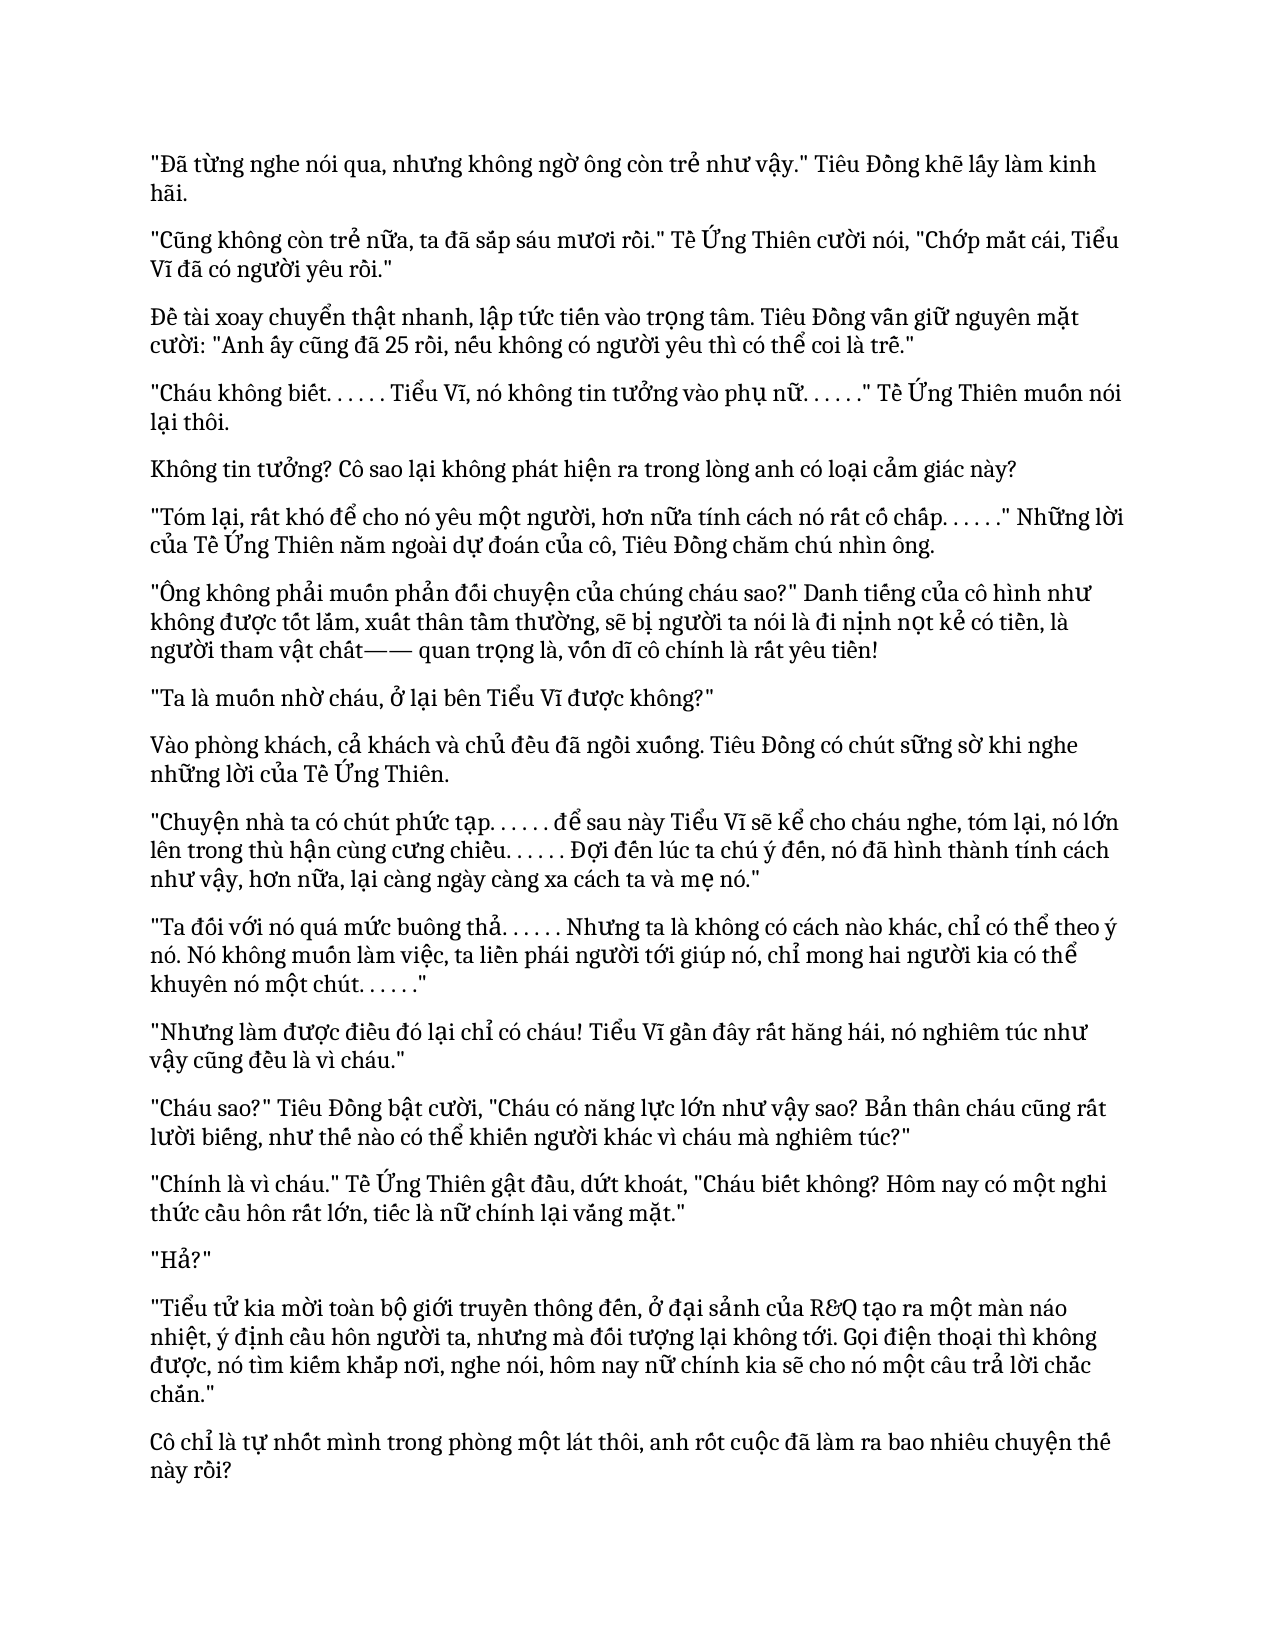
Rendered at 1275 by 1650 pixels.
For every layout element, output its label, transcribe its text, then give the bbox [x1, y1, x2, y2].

text "Cháu sao?" Tiêu Đồng bật cười, "Cháu có năng lực lớn như vậy sao? Bản thân cháu cũng rất lười biếng, như thế nào có thể khiến người khác vì cháu mà nghiêm túc?" [150, 1094, 1125, 1151]
text "Chuyện nhà ta có chút phức tạp. . . . . . để sau này Tiểu Vĩ sẽ kể cho cháu nghe, tóm lại, nó lớn lên trong thù hận cùng cưng chiều. . . . . . Đợi đến lúc ta chú ý đến, nó đã hình thành tính cách như vậy, hơn nữa, lại càng ngày càng xa cách ta và mẹ nó." [150, 807, 1125, 894]
text "Ta là muốn nhờ cháu, ở lại bên Tiểu Vĩ được không?" [150, 684, 1125, 712]
text Đề tài xoay chuyển thật nhanh, lập tức tiến vào trọng tâm. Tiêu Đồng vẫn giữ nguyên mặt cười: "Anh ấy cũng đã 25 rồi, nếu không có người yêu thì có thể coi là trễ." [150, 302, 1125, 360]
text Vào phòng khách, cả khách và chủ đều đã ngồi xuống. Tiêu Đồng có chút sững sờ khi nghe những lời của Tề Ứng Thiên. [150, 731, 1125, 789]
text "Cháu không biết. . . . . . Tiểu Vĩ, nó không tin tưởng vào phụ nữ. . . . . ." Tề Ứng Thiên muốn nói lại thôi. [150, 379, 1125, 436]
text "Ông không phải muốn phản đối chuyện của chúng cháu sao?" Danh tiếng của cô hình như không được tốt lắm, xuất thân tầm thường, sẽ bị người ta nói là đi nịnh nọt kẻ có tiền, là người tham vật chất—— quan trọng là, vốn dĩ cô chính là rất yêu tiền! [150, 579, 1125, 665]
text "Nhưng làm được điều đó lại chỉ có cháu! Tiểu Vĩ gần đây rất hăng hái, nó nghiêm túc như vậy cũng đều là vì cháu." [150, 1017, 1125, 1075]
text "Tiểu tử kia mời toàn bộ giới truyền thông đến, ở đại sảnh của R&Q tạo ra một màn náo nhiệt, ý định cầu hôn người ta, nhưng mà đối tượng lại không tới. Gọi điện thoại thì không được, nó tìm kiếm khắp nơi, nghe nói, hôm nay nữ chính kia sẽ cho nó một câu trả lời chắc chắn." [150, 1294, 1125, 1409]
text "Đã từng nghe nói qua, nhưng không ngờ ông còn trẻ như vậy." Tiêu Đồng khẽ lấy làm kinh hãi. [150, 150, 1125, 207]
text "Cũng không còn trẻ nữa, ta đã sắp sáu mươi rồi." Tề Ứng Thiên cười nói, "Chớp mắt cái, Tiểu Vĩ đã có người yêu rồi." [150, 226, 1125, 284]
text "Chính là vì cháu." Tề Ứng Thiên gật đầu, dứt khoát, "Cháu biết không? Hôm nay có một nghi thức cầu hôn rất lớn, tiếc là nữ chính lại vắng mặt." [150, 1170, 1125, 1227]
text "Tóm lại, rất khó để cho nó yêu một người, hơn nữa tính cách nó rất cố chấp. . . . . ." Những lời của Tề Ứng Thiên nằm ngoài dự đoán của cô, Tiêu Đồng chăm chú nhìn ông. [150, 502, 1125, 560]
text "Ta đối với nó quá mức buông thả. . . . . . Nhưng ta là không có cách nào khác, chỉ có thể theo ý nó. Nó không muốn làm việc, ta liền phái người tới giúp nó, chỉ mong hai người kia có thể khuyên nó một chút. . . . . ." [150, 912, 1125, 999]
text Không tin tưởng? Cô sao lại không phát hiện ra trong lòng anh có loại cảm giác này? [150, 455, 1125, 484]
text Cô chỉ là tự nhốt mình trong phòng một lát thôi, anh rốt cuộc đã làm ra bao nhiêu chuyện thế này rồi? [150, 1427, 1125, 1485]
text "Hả?" [150, 1246, 1125, 1275]
